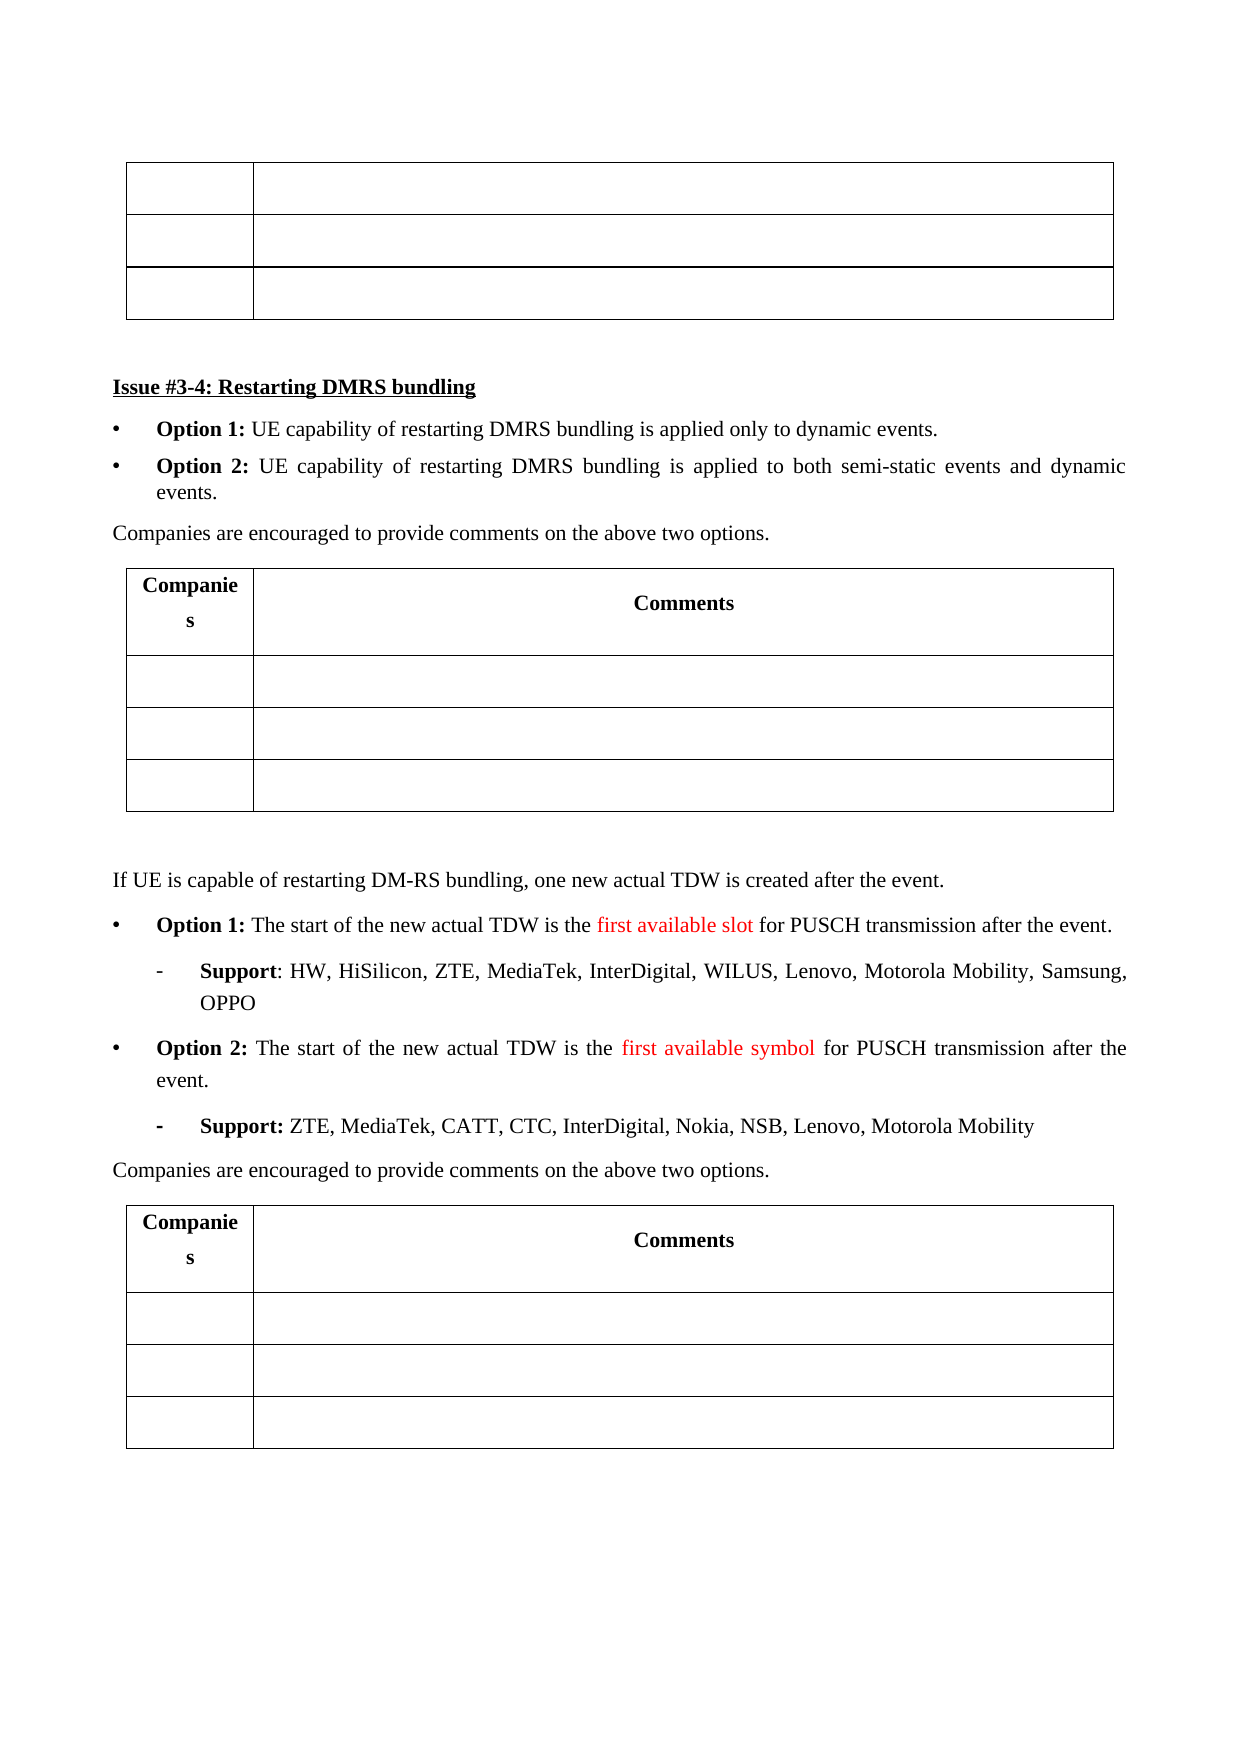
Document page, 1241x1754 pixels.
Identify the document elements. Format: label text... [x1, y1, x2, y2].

table_cell [127, 1293, 253, 1344]
table_header Comments [254, 569, 1113, 655]
table_cell [254, 656, 1113, 707]
table_cell [254, 163, 1113, 214]
list Option 2: UE capability of restarting DMRS bundling is applied to both semi-static events and dynamic events. [112, 453, 1128, 504]
table_cell [254, 760, 1113, 811]
list Option 1: UE capability of restarting DMRS bundling is applied only to dynamic events. [112, 416, 1128, 441]
text If UE is capable of restarting DM-RS bundling, one new actual TDW is created after the event. [112, 863, 1128, 896]
list Support: HW, HiSilicon, ZTE, MediaTek, InterDigital, WILUS, Lenovo, Motorola Mobility, Samsung, OPPO [156, 953, 1128, 1018]
table_cell [254, 1397, 1113, 1448]
text Issue #3-4: Restarting DMRS bundling [112, 371, 1128, 403]
table_cell [254, 708, 1113, 759]
table_cell [254, 268, 1113, 318]
table_cell [254, 215, 1113, 266]
table_cell [127, 163, 253, 214]
table_cell [127, 656, 253, 707]
list Option 2: The start of the new actual TDW is the first available symbol for PUSCH transmission after the event. [112, 1031, 1128, 1096]
table_header Companies [127, 569, 253, 655]
text Companies are encouraged to provide comments on the above two options. [112, 516, 1128, 549]
table_cell [127, 1345, 253, 1396]
list Support: ZTE, MediaTek, CATT, CTC, InterDigital, Nokia, NSB, Lenovo, Motorola Mobility [156, 1108, 1128, 1141]
table_cell [254, 1293, 1113, 1344]
table_cell [127, 708, 253, 759]
table_cell [127, 268, 253, 318]
table_cell [127, 215, 253, 266]
table_cell [127, 1397, 253, 1448]
list Option 1: The start of the new actual TDW is the first available slot for PUSCH transmission after the event. [112, 908, 1128, 941]
table_cell [254, 1345, 1113, 1396]
table_header Comments [254, 1206, 1113, 1292]
table_header Companies [127, 1206, 253, 1292]
text Companies are encouraged to provide comments on the above two options. [112, 1153, 1128, 1186]
table_cell [127, 760, 253, 811]
